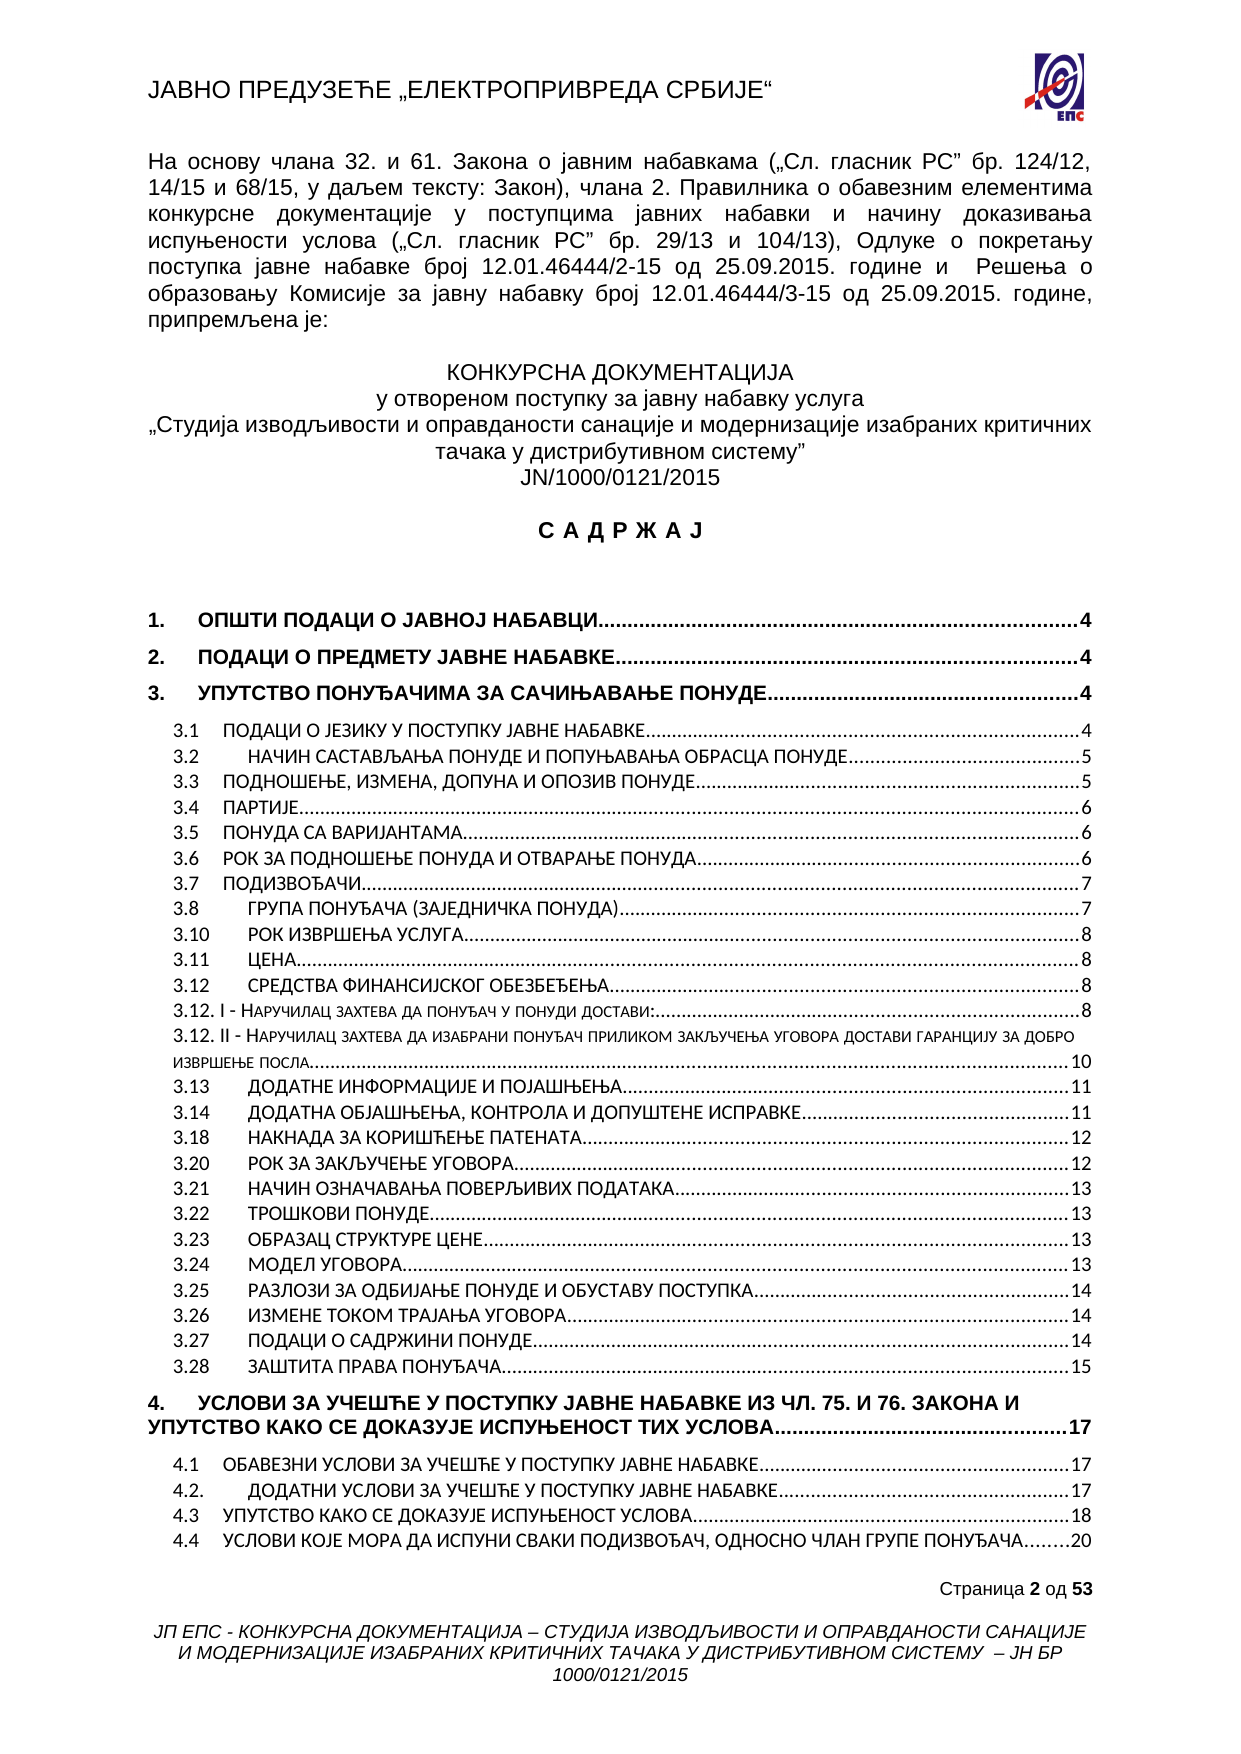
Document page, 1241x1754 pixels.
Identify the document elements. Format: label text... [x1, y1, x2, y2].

text САДРЖАЈ [148, 517, 1092, 543]
text у отвореном поступку за јавну набавку услуга [148, 385, 1092, 411]
text КОНКУРСНА ДОКУМЕНТАЦИЈА [148, 358, 1092, 385]
text „Студија изводљивости и оправданости санације и модернизације изабраних критичних тачака у дистрибутивном систему” [148, 411, 1092, 464]
text JN/1000/0121/2015 [148, 464, 1092, 490]
picture [1017, 49, 1092, 128]
text На основу члана 32. и 61. Закона о јавним набавкама („Сл. гласник РС” бр. 124/12, 14/15 и 68/15, у даљем тексту: Закон), члана 2. Правилника о обавезним елементима конкурсне документације у поступцима јавних набавки и начину доказивања испуњености услова („Сл. гласник РС” бр. 29/13 и 104/13), Одлуке о покретању поступка јавне набавке број 12.01.46444/2-15 од 25.09.2015. године и Решења о образовању Комисије за јавну набавку број 12.01.46444/3-15 од 25.09.2015. године, припремљена је: [148, 148, 1092, 332]
